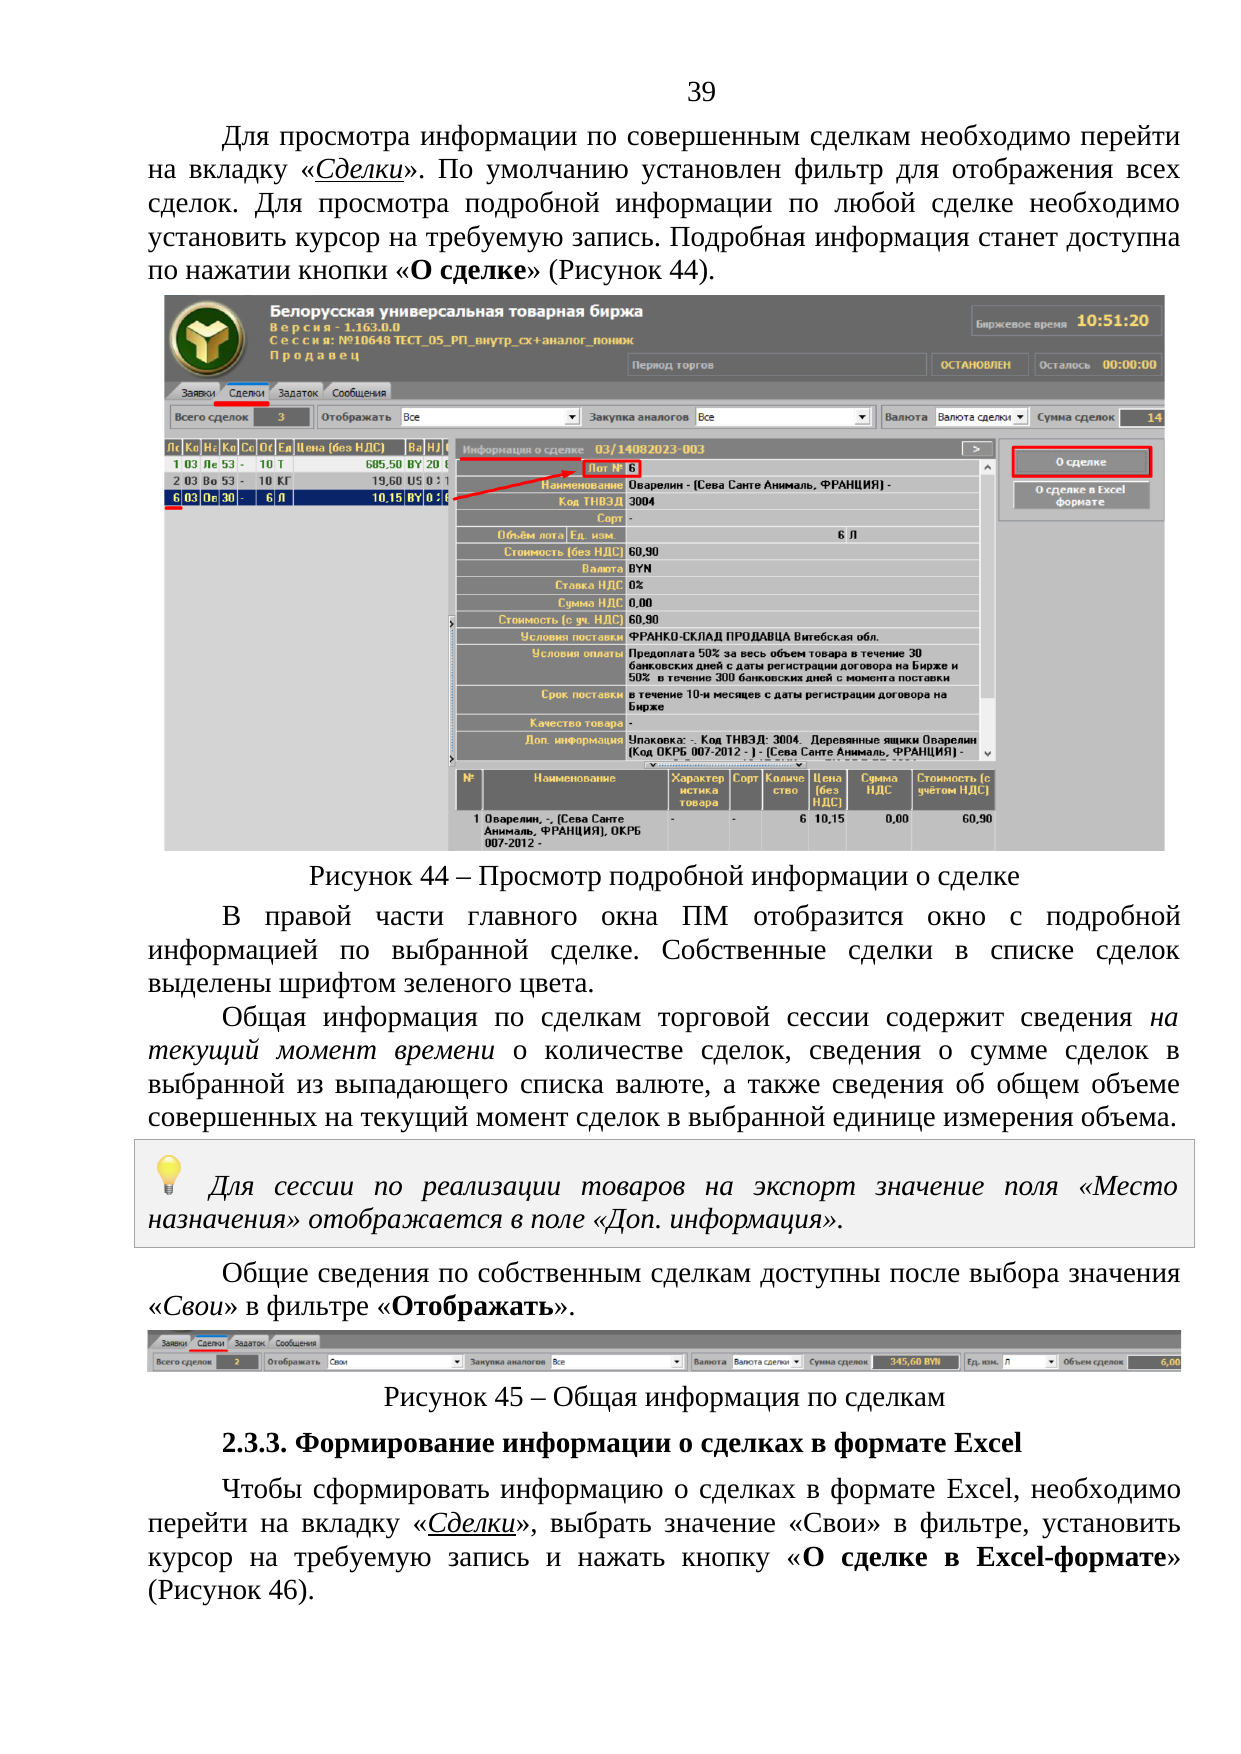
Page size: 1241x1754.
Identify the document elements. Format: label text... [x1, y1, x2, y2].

text Для просмотра информации по совершенным сделкам необходимо перейти на вкладку «Сделки». По умолчанию установлен фильтр для отображения всех сделок. Для просмотра подробной информации по любой сделке необходимо установить курсор на требуемую запись. Подробная информация станет доступна по нажатии кнопки «О сделке» (Рисунок 44). [148, 118, 1181, 286]
text В правой части главного окна ПМ отобразится окно с подробной информацией по выбранной сделке. Собственные сделки в списке сделок выделены шрифтом зеленого цвета. [148, 898, 1181, 999]
text Общие сведения по собственным сделкам доступны после выбора значения «Свои» в фильтре «Отображать». [148, 1255, 1181, 1322]
picture [147, 1330, 1182, 1372]
text Для сессии по реализации товаров на экспорт значение поля «Место назначения» отображается в поле «Доп. информация». [135, 1140, 1194, 1247]
picture [164, 294, 1165, 851]
text Чтобы сформировать информацию о сделках в формате Excel, необходимо перейти на вкладку «Сделки», выбрать значение «Свои» в фильтре, установить курсор на требуемую запись и нажать кнопку «О сделке в Excel-формате» (Рисунок 46). [148, 1472, 1181, 1606]
picture [147, 1152, 190, 1196]
text Рисунок 44 – Просмотр подробной информации о сделке [148, 858, 1181, 892]
text Общая информация по сделкам торговой сессии содержит сведения на текущий момент времени о количестве сделок, сведения о сумме сделок в выбранной из выпадающего списка валюте, а также сведения об общем объеме совершенных на текущий момент сделок в выбранной единице измерения объема. [148, 999, 1181, 1133]
text Рисунок 45 – Общая информация по сделкам [148, 1379, 1181, 1413]
subtitle Формирование информации о сделках в формате Excel [148, 1426, 1181, 1459]
